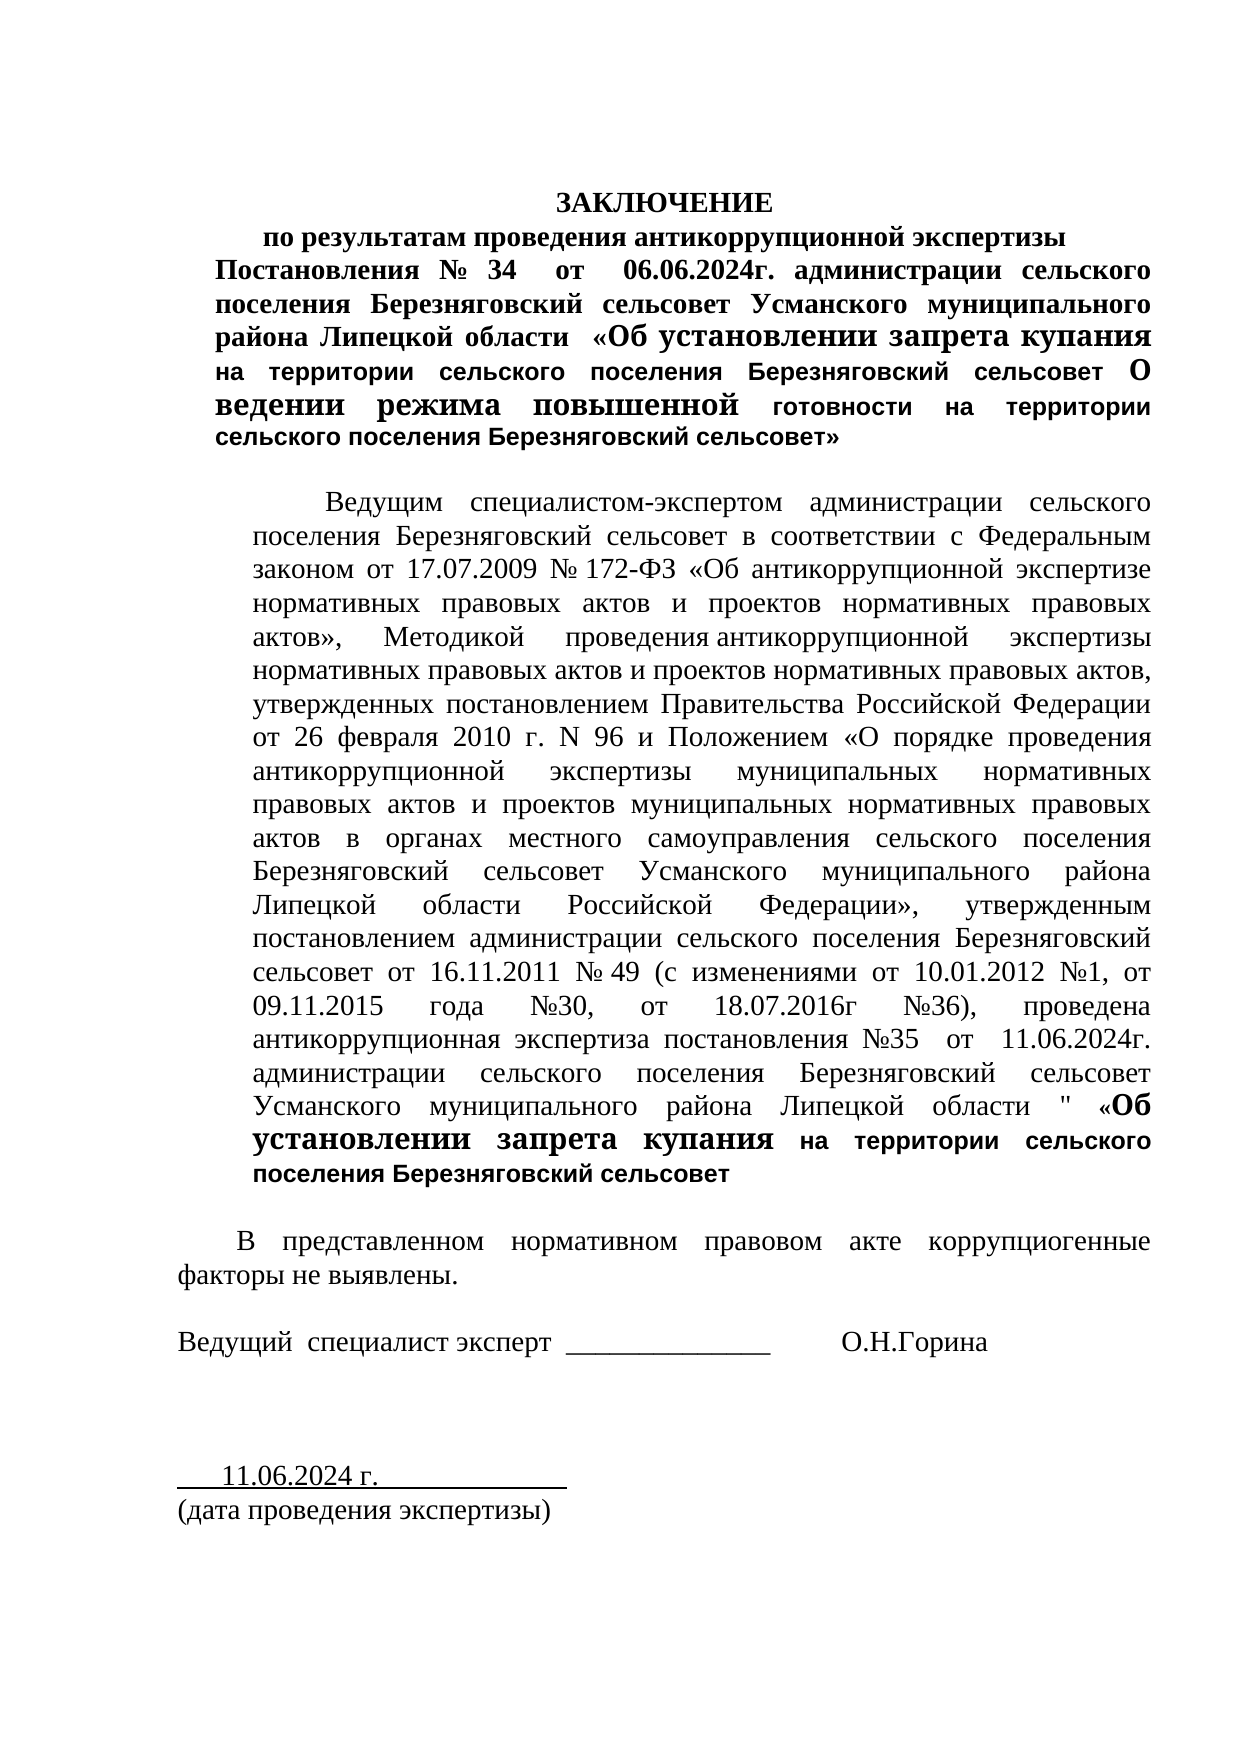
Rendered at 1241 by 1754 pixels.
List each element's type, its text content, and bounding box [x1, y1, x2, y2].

text ЗАКЛЮЧЕНИЕ [177, 185, 1152, 219]
text (дата проведения экспертизы) [177, 1492, 1152, 1525]
text Ведущим специалистом-экспертом администрации сельского поселения Березняговский сельсовет в соответствии с Федеральным законом от 17.07.2009 № 172-ФЗ «Об антикоррупционной экспертизе нормативных правовых актов и проектов нормативных правовых актов», Методикой проведения антикоррупционной экспертизы нормативных правовых актов и проектов нормативных правовых актов, утвержденных постановлением Правительства Российской Федерации от 26 февраля 2010 г. N 96 и Положением «О порядке проведения антикоррупционной экспертизы муниципальных нормативных правовых актов и проектов муниципальных нормативных правовых актов в органах местного самоуправления сельского поселения Березняговский сельсовет Усманского муниципального района Липецкой области Российской Федерации», утвержденным постановлением администрации сельского поселения Березняговский сельсовет от 16.11.2011 № 49 (с изменениями от 10.01.2012 №1, от 09.11.2015 года №30, от 18.07.2016г №36), проведена антикоррупционная экспертиза постановления №35 от 11.06.2024г. администрации сельского поселения Березняговский сельсовет Усманского муниципального района Липецкой области " «Об установлении запрета купания на территории сельского поселения Березняговский сельсовет [252, 484, 1152, 1190]
text 11.06.2024 г. [177, 1458, 1152, 1492]
text по результатам проведения антикоррупционной экспертизы [177, 219, 1152, 252]
text В представленном нормативном правовом акте коррупциогенные факторы не выявлены. [177, 1223, 1152, 1291]
text Ведущий специалист эксперт ______________ О.Н.Горина [177, 1324, 1152, 1358]
text Постановления № 34 от 06.06.2024г. администрации сельского поселения Березняговский сельсовет Усманского муниципального района Липецкой области «Об установлении запрета купания на территории сельского поселения Березняговский сельсовет О ведении режима повышенной готовности на территории сельского поселения Березняговский сельсовет» [215, 252, 1152, 451]
